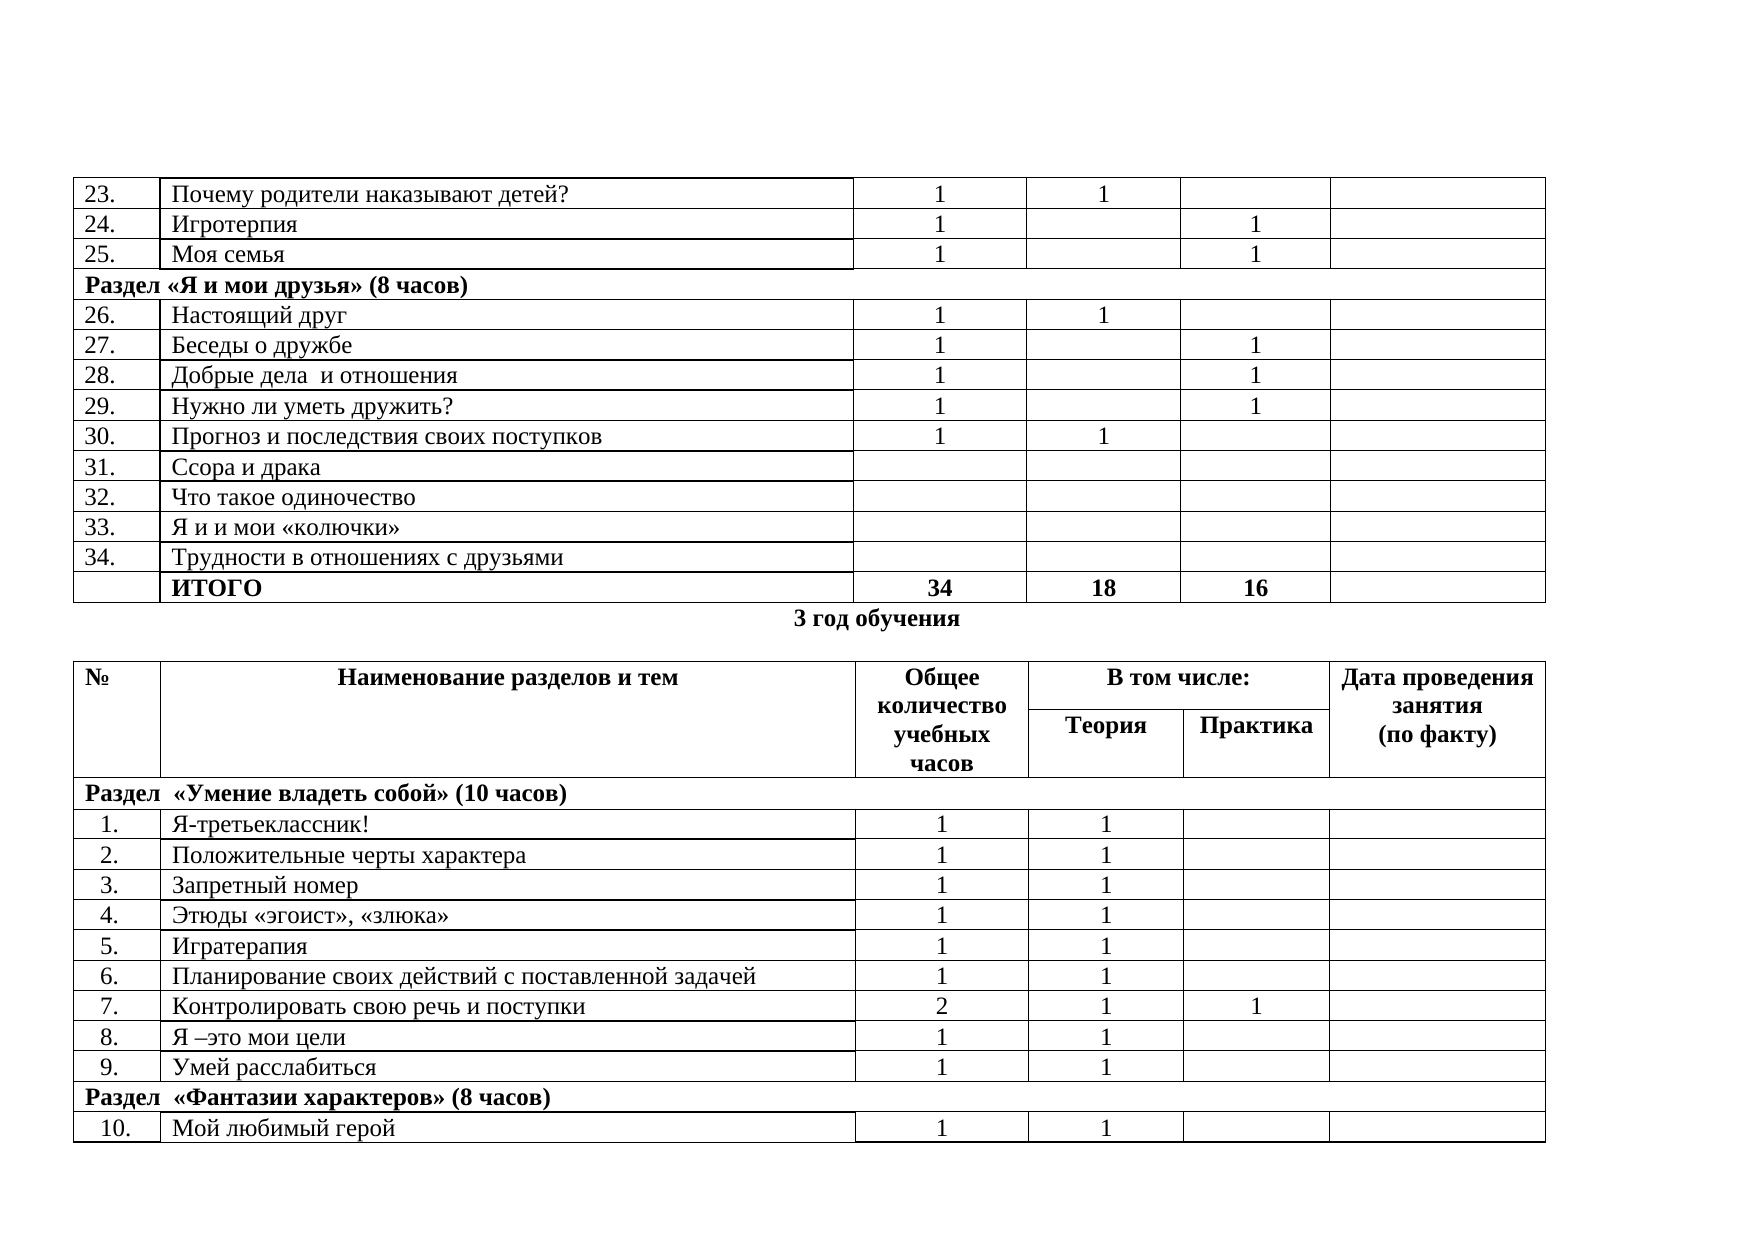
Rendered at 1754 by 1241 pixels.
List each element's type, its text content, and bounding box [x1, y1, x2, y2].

table_cell 2 [856, 991, 1028, 1020]
table_cell Почему родители наказывают детей? [161, 179, 853, 207]
table_cell Настоящий друг [161, 300, 853, 329]
table_cell [1184, 839, 1329, 868]
table_cell [1027, 330, 1180, 359]
table_cell [74, 991, 160, 1020]
table_cell Раздел «Фантазии характеров» (8 часов) [74, 1082, 1545, 1111]
table_cell Теория [1029, 710, 1183, 777]
table_cell 1 [854, 300, 1026, 329]
table_cell [74, 961, 160, 990]
table_cell 1 [856, 1112, 1028, 1141]
table_cell [854, 451, 1026, 480]
table_cell Этюды «эгоист», «злюка» [161, 901, 855, 929]
table_cell [74, 930, 160, 959]
table_cell 1 [854, 390, 1026, 420]
table_cell [74, 481, 159, 511]
table_cell Запретный номер [161, 870, 855, 899]
table_cell 1 [1181, 239, 1330, 268]
table_cell [1331, 481, 1545, 511]
table_cell 1 [1029, 870, 1183, 899]
table_cell Моя семья [161, 240, 853, 268]
table_cell [74, 1051, 160, 1081]
table_cell [74, 178, 159, 207]
table_cell 1 [856, 810, 1028, 838]
table_cell Я и и мои «колючки» [161, 512, 853, 541]
table_cell Мой любимый герой [161, 1113, 855, 1141]
table_cell 1 [856, 1051, 1028, 1081]
table_cell [1181, 512, 1330, 541]
table_cell 1 [854, 209, 1026, 238]
table_cell 1 [854, 330, 1026, 359]
table_cell 1 [1029, 839, 1183, 868]
table_cell [1184, 870, 1329, 899]
table_cell [1330, 991, 1545, 1020]
table_cell [74, 1112, 160, 1141]
table_cell [1027, 542, 1180, 571]
table_cell [854, 481, 1026, 511]
table_cell [1330, 1021, 1545, 1050]
table_cell [1331, 512, 1545, 541]
table_cell [1330, 1112, 1545, 1141]
table_cell 34 [854, 572, 1026, 602]
table_cell Беседы о дружбе [161, 330, 853, 359]
table_cell 1 [856, 1021, 1028, 1050]
table_cell [1181, 300, 1330, 329]
table_cell Что такое одиночество [161, 482, 853, 511]
table_cell Раздел «Умение владеть собой» (10 часов) [74, 778, 1545, 808]
table_cell Контролировать свою речь и поступки [161, 991, 855, 1020]
table_cell 1 [856, 930, 1028, 959]
table_cell Практика [1184, 710, 1329, 777]
table_cell [74, 839, 160, 868]
table_cell 1 [1029, 961, 1183, 990]
table_cell Добрые дела и отношения [161, 361, 853, 389]
table_cell ИТОГО [161, 573, 853, 602]
table_cell [1027, 239, 1180, 268]
table_cell [1331, 330, 1545, 359]
table_cell [1330, 930, 1545, 959]
table_cell [74, 512, 159, 541]
table_cell [1027, 209, 1180, 238]
table_cell [74, 542, 159, 571]
table_cell 1 [1029, 1021, 1183, 1050]
table_header Наименование разделов и тем [161, 662, 855, 777]
table_cell [1330, 839, 1545, 868]
table_cell Ссора и драка [161, 452, 853, 480]
table_cell 16 [1181, 572, 1330, 602]
table_cell Я –это мои цели [161, 1022, 855, 1050]
table_cell 1 [1181, 360, 1330, 389]
table_cell [1184, 810, 1329, 838]
table_cell [1184, 900, 1329, 929]
table_cell [1331, 451, 1545, 480]
table_cell [1181, 542, 1330, 571]
table_cell 1 [1027, 421, 1180, 450]
table_cell 1 [1029, 991, 1183, 1020]
table_cell [74, 900, 160, 929]
table_cell [1181, 451, 1330, 480]
table_cell [1331, 572, 1545, 602]
table_cell [1181, 421, 1330, 450]
table_cell 1 [1029, 1051, 1183, 1081]
table_cell [74, 390, 159, 420]
table_cell [74, 360, 159, 389]
table_cell [1331, 421, 1545, 450]
table_cell 1 [854, 178, 1026, 207]
table_cell [1331, 360, 1545, 389]
table_cell [74, 421, 159, 450]
table_cell 1 [1184, 991, 1329, 1020]
table_cell [74, 870, 160, 899]
table_cell [1184, 930, 1329, 959]
table_cell [1330, 810, 1545, 838]
table_cell 1 [1027, 178, 1180, 207]
table_cell [1331, 390, 1545, 420]
table_cell [74, 330, 159, 359]
table_cell 1 [856, 839, 1028, 868]
table_cell [1330, 961, 1545, 990]
table_cell 1 [1029, 930, 1183, 959]
table_cell [1027, 512, 1180, 541]
table_cell 18 [1027, 572, 1180, 602]
table_cell 1 [1029, 810, 1183, 838]
table_cell Прогноз и последствия своих поступков [161, 421, 853, 450]
table_cell Трудности в отношениях с друзьями [161, 543, 853, 571]
table_cell [74, 300, 159, 329]
table_cell Я-третьеклассник! [161, 810, 855, 838]
table_cell [854, 512, 1026, 541]
table_cell [1027, 481, 1180, 511]
table_cell [1184, 1021, 1329, 1050]
table_cell [1184, 961, 1329, 990]
table_cell 1 [856, 900, 1028, 929]
table_cell Умей расслабиться [161, 1052, 855, 1081]
table_cell 1 [1029, 1112, 1183, 1141]
table_header № [74, 662, 160, 777]
table_cell [1027, 360, 1180, 389]
table_cell Нужно ли уметь дружить? [161, 391, 853, 420]
table_cell [1330, 900, 1545, 929]
table_cell [1181, 481, 1330, 511]
table_cell [1330, 870, 1545, 899]
table_cell [74, 1021, 160, 1050]
table_cell [74, 451, 159, 480]
table_cell [1027, 451, 1180, 480]
table_cell [1331, 178, 1545, 207]
table_cell 1 [1181, 330, 1330, 359]
table_cell [1181, 178, 1330, 207]
table_cell [1184, 1051, 1329, 1081]
table_cell [74, 572, 159, 602]
table_cell 1 [1029, 900, 1183, 929]
table_header Общее количество учебных часов [856, 662, 1028, 777]
table_cell [74, 209, 159, 238]
table_cell Планирование своих действий с поставленной задачей [161, 961, 855, 990]
table_cell 1 [854, 239, 1026, 268]
table_cell Игротерпия [161, 209, 853, 238]
text 3 год обучения [118, 603, 1636, 632]
table_cell [1331, 300, 1545, 329]
table_cell [1184, 1112, 1329, 1141]
table_cell [1027, 390, 1180, 420]
table_cell 1 [856, 961, 1028, 990]
table_cell [1331, 239, 1545, 268]
table_cell 1 [854, 421, 1026, 450]
table_cell Раздел «Я и мои друзья» (8 часов) [74, 269, 1545, 298]
table_cell [1331, 209, 1545, 238]
table_cell [854, 542, 1026, 571]
table_header Дата проведения занятия (по факту) [1330, 662, 1545, 777]
table_cell [74, 239, 159, 268]
table_cell [74, 810, 160, 838]
table_cell 1 [1181, 390, 1330, 420]
table_cell 1 [856, 870, 1028, 899]
table_cell [1331, 542, 1545, 571]
table_cell 1 [1181, 209, 1330, 238]
table_cell 1 [854, 360, 1026, 389]
table_cell 1 [1027, 300, 1180, 329]
table_cell [1330, 1051, 1545, 1081]
table_cell Положительные черты характера [161, 840, 855, 868]
table_header В том числе: [1029, 662, 1329, 709]
table_cell Игратерапия [161, 931, 855, 959]
